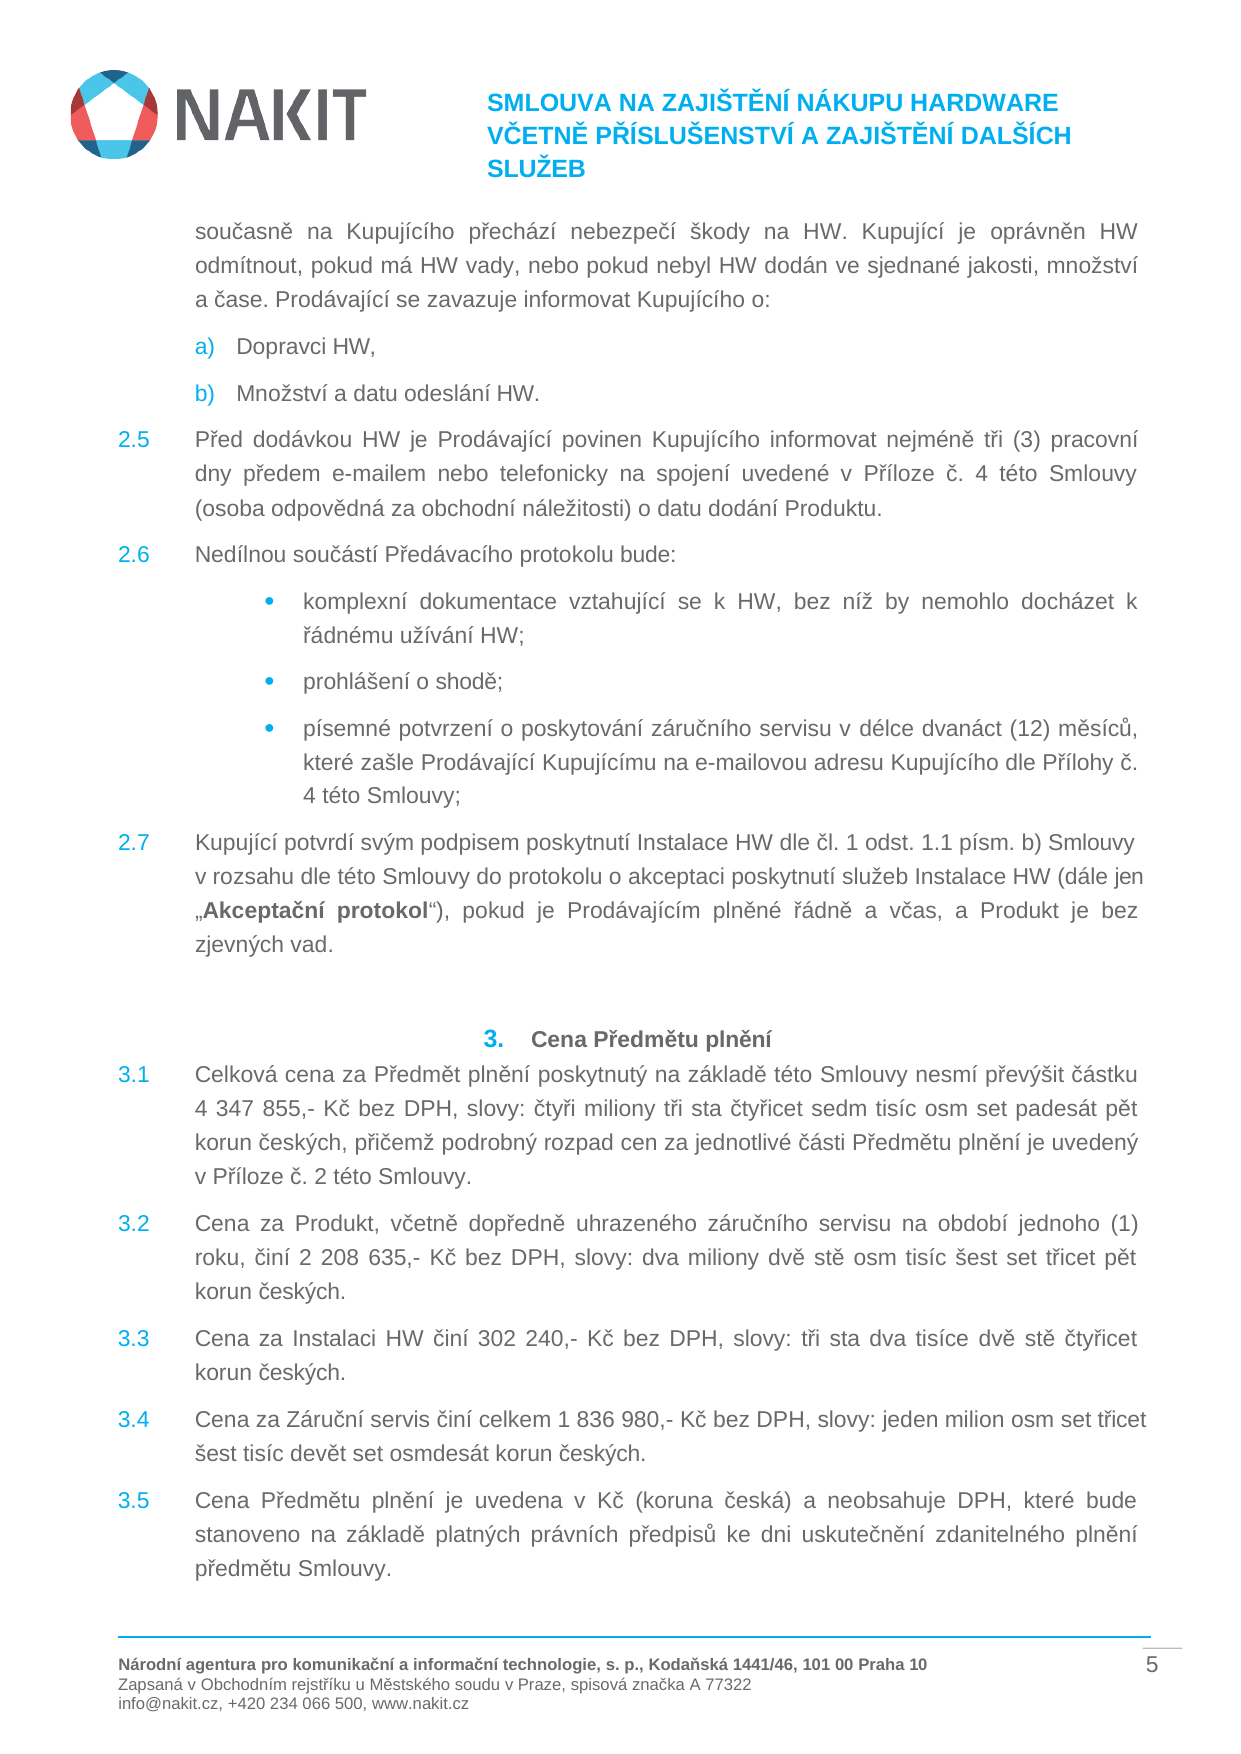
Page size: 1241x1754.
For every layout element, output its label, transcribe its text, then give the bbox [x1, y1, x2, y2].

list Nedílnou součástí Předávacího protokolu bude: [118, 541, 1198, 568]
list Cena za Záruční servis činí celkem 1 836 980,- Kč bez DPH, slovy: jeden milion osm set třicet [118, 1406, 1198, 1432]
list Množství a datu odeslání HW. [194, 379, 1198, 406]
list Kupující potvrdí svým podpisem poskytnutí Instalace HW dle čl. 1 odst. 1.1 písm. b) Smlouvy [118, 828, 1198, 855]
text šest tisíc devět set osmdesát korun českých. [194, 1440, 1198, 1466]
text současně na Kupujícího přechází nebezpečí škody na HW. Kupující je oprávněn HW odmítnout, pokud má HW vady, nebo pokud nebyl HW dodán ve sjednané jakosti, množství a čase. Prodávající se zavazuje informovat Kupujícího o: [195, 218, 1138, 312]
picture [70, 70, 367, 159]
list písemné potvrzení o poskytování záručního servisu v délce dvanáct (12) měsíců, které zašle Prodávající Kupujícímu na e-mailovou adresu Kupujícího dle Přílohy č. 4 této Smlouvy; [265, 715, 1138, 808]
subtitle Cena Předmětu plnění [483, 1024, 1198, 1053]
list komplexní dokumentace vztahující se k HW, bez níž by nemohlo docházet k řádnému užívání HW; [265, 588, 1138, 648]
list Cena za Produkt, včetně dopředně uhrazeného záručního servisu na období jednoho (1) roku, činí 2 208 635,- Kč bez DPH, slovy: dva miliony dvě stě osm tisíc šest set třicet pět korun českých. [118, 1210, 1138, 1304]
list Před dodávkou HW je Prodávající povinen Kupujícího informovat nejméně tři (3) pracovní dny předem e-mailem nebo telefonicky na spojení uvedené v Příloze č. 4 této Smlouvy (osoba odpovědná za obchodní náležitosti) o datu dodání Produktu. [118, 426, 1138, 521]
list Celková cena za Předmět plnění poskytnutý na základě této Smlouvy nesmí převýšit částku 4 347 855,- Kč bez DPH, slovy: čtyři miliony tři sta čtyřicet sedm tisíc osm set padesát pět korun českých, přičemž podrobný rozpad cen za jednotlivé části Předmětu plnění je uvedený v Příloze č. 2 této Smlouvy. [118, 1061, 1138, 1189]
list Dopravci HW, [194, 333, 1198, 359]
text „Akceptační protokol“), pokud je Prodávajícím plněné řádně a včas, a Produkt je bez zjevných vad. [195, 897, 1138, 957]
list Cena za Instalaci HW činí 302 240,- Kč bez DPH, slovy: tři sta dva tisíce dvě stě čtyřicet korun českých. [118, 1325, 1138, 1385]
list Cena Předmětu plnění je uvedena v Kč (koruna česká) a neobsahuje DPH, které bude stanoveno na základě platných právních předpisů ke dni uskutečnění zdanitelného plnění předmětu Smlouvy. [118, 1487, 1138, 1581]
list prohlášení o shodě; [265, 668, 1198, 695]
text v rozsahu dle této Smlouvy do protokolu o akceptaci poskytnutí služeb Instalace HW (dále jen [195, 863, 1198, 889]
